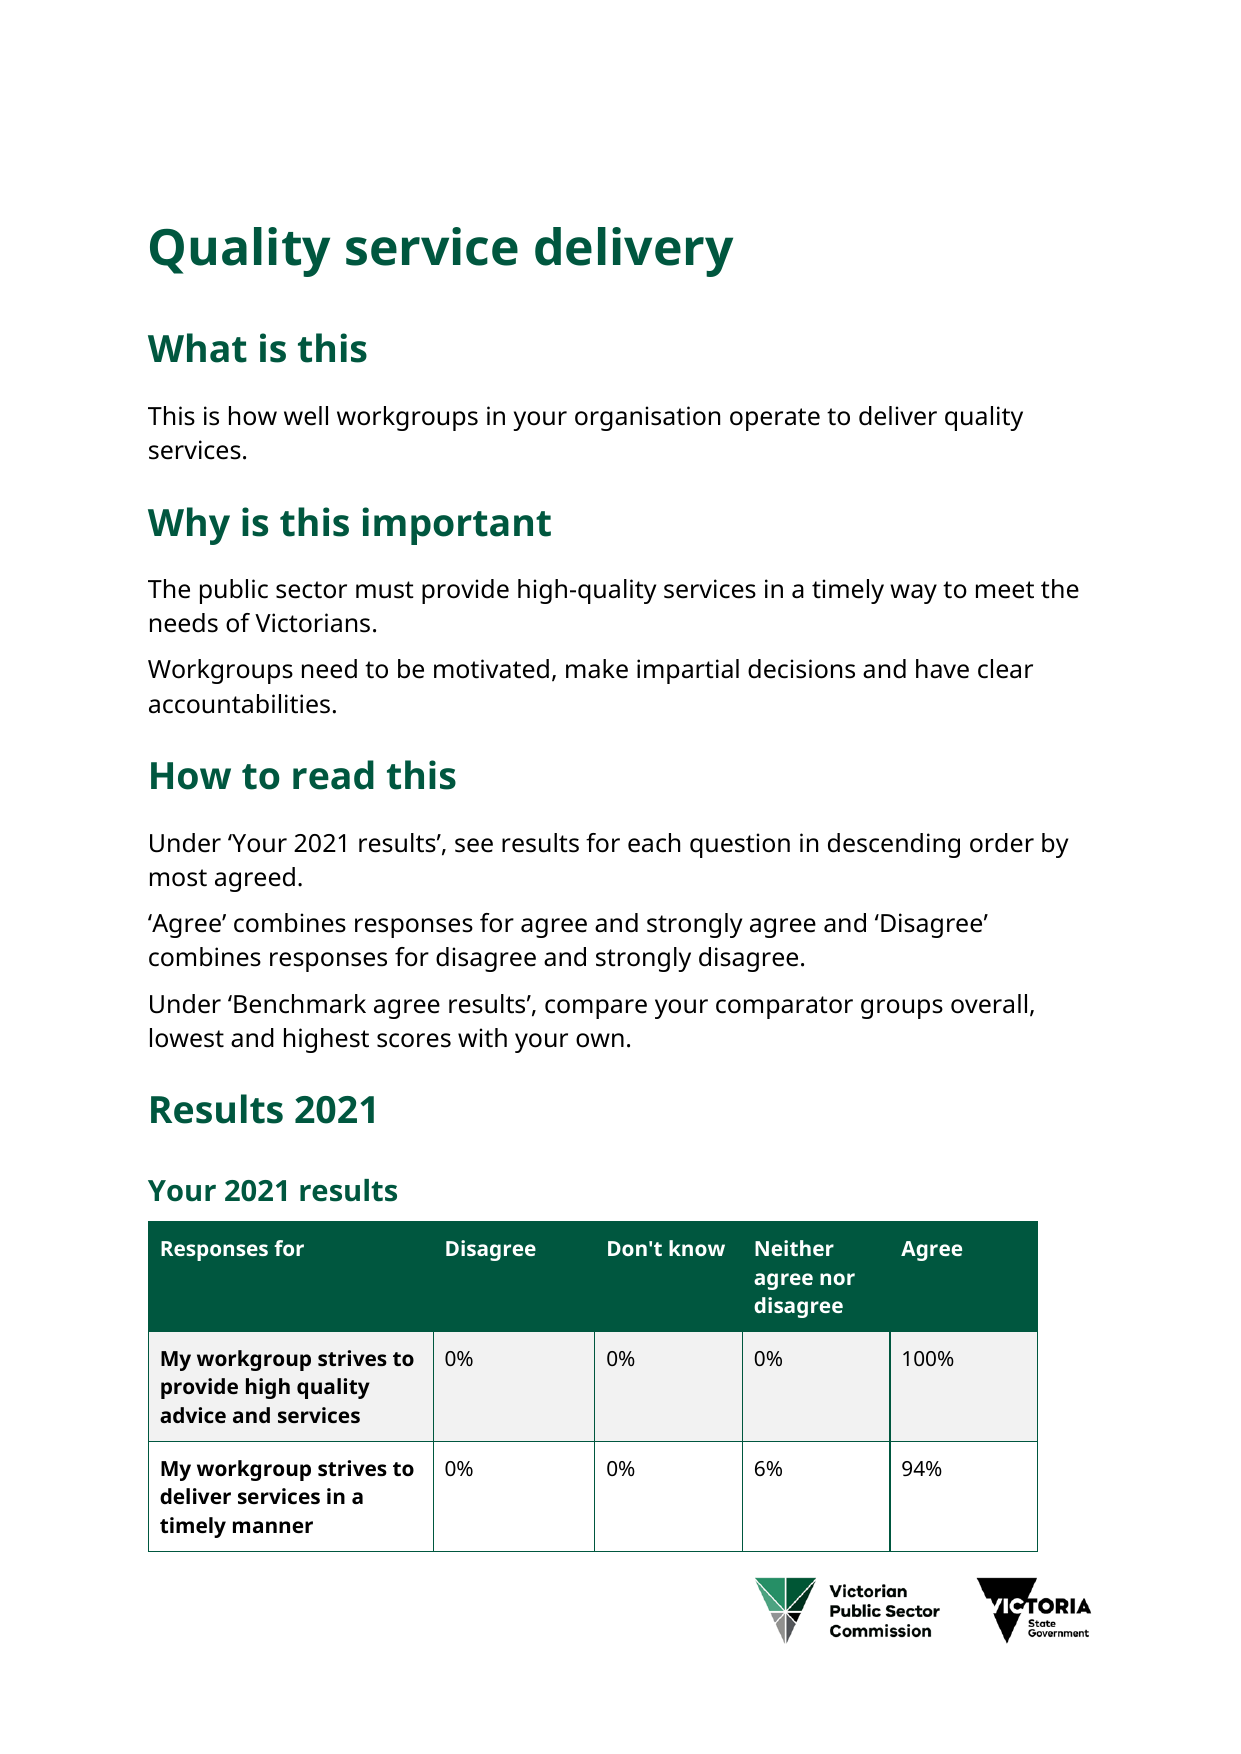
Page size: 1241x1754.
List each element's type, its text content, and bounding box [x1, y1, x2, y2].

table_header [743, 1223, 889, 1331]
subtitle Your 2021 results [148, 1170, 1092, 1209]
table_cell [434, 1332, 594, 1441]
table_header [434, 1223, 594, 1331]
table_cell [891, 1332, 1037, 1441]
text ‘Agree’ combines responses for agree and strongly agree and ‘Disagree’ combines responses for disagree and strongly disagree. [148, 906, 1092, 974]
text Under ‘Your 2021 results’, see results for each question in descending order by most agreed. [148, 825, 1092, 893]
subtitle How to read this [148, 749, 1092, 801]
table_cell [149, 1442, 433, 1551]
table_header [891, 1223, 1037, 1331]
subtitle Results 2021 [148, 1084, 1092, 1135]
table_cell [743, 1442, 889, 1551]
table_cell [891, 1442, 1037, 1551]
text This is how well workgroups in your organisation operate to deliver quality services. [148, 398, 1092, 467]
text Under ‘Benchmark agree results’, compare your comparator groups overall, lowest and highest scores with your own. [148, 986, 1092, 1054]
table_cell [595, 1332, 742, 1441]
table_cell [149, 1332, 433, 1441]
picture [754, 1577, 1093, 1645]
subtitle Quality service delivery [148, 212, 1092, 280]
subtitle Why is this important [148, 496, 1092, 547]
text The public sector must provide high-quality services in a timely way to meet the needs of Victorians. [148, 572, 1092, 640]
subtitle What is this [148, 323, 1092, 374]
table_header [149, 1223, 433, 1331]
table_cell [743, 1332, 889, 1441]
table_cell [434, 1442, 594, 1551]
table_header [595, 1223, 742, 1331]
text Workgroups need to be motivated, make impartial decisions and have clear accountabilities. [148, 652, 1092, 720]
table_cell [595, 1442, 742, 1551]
